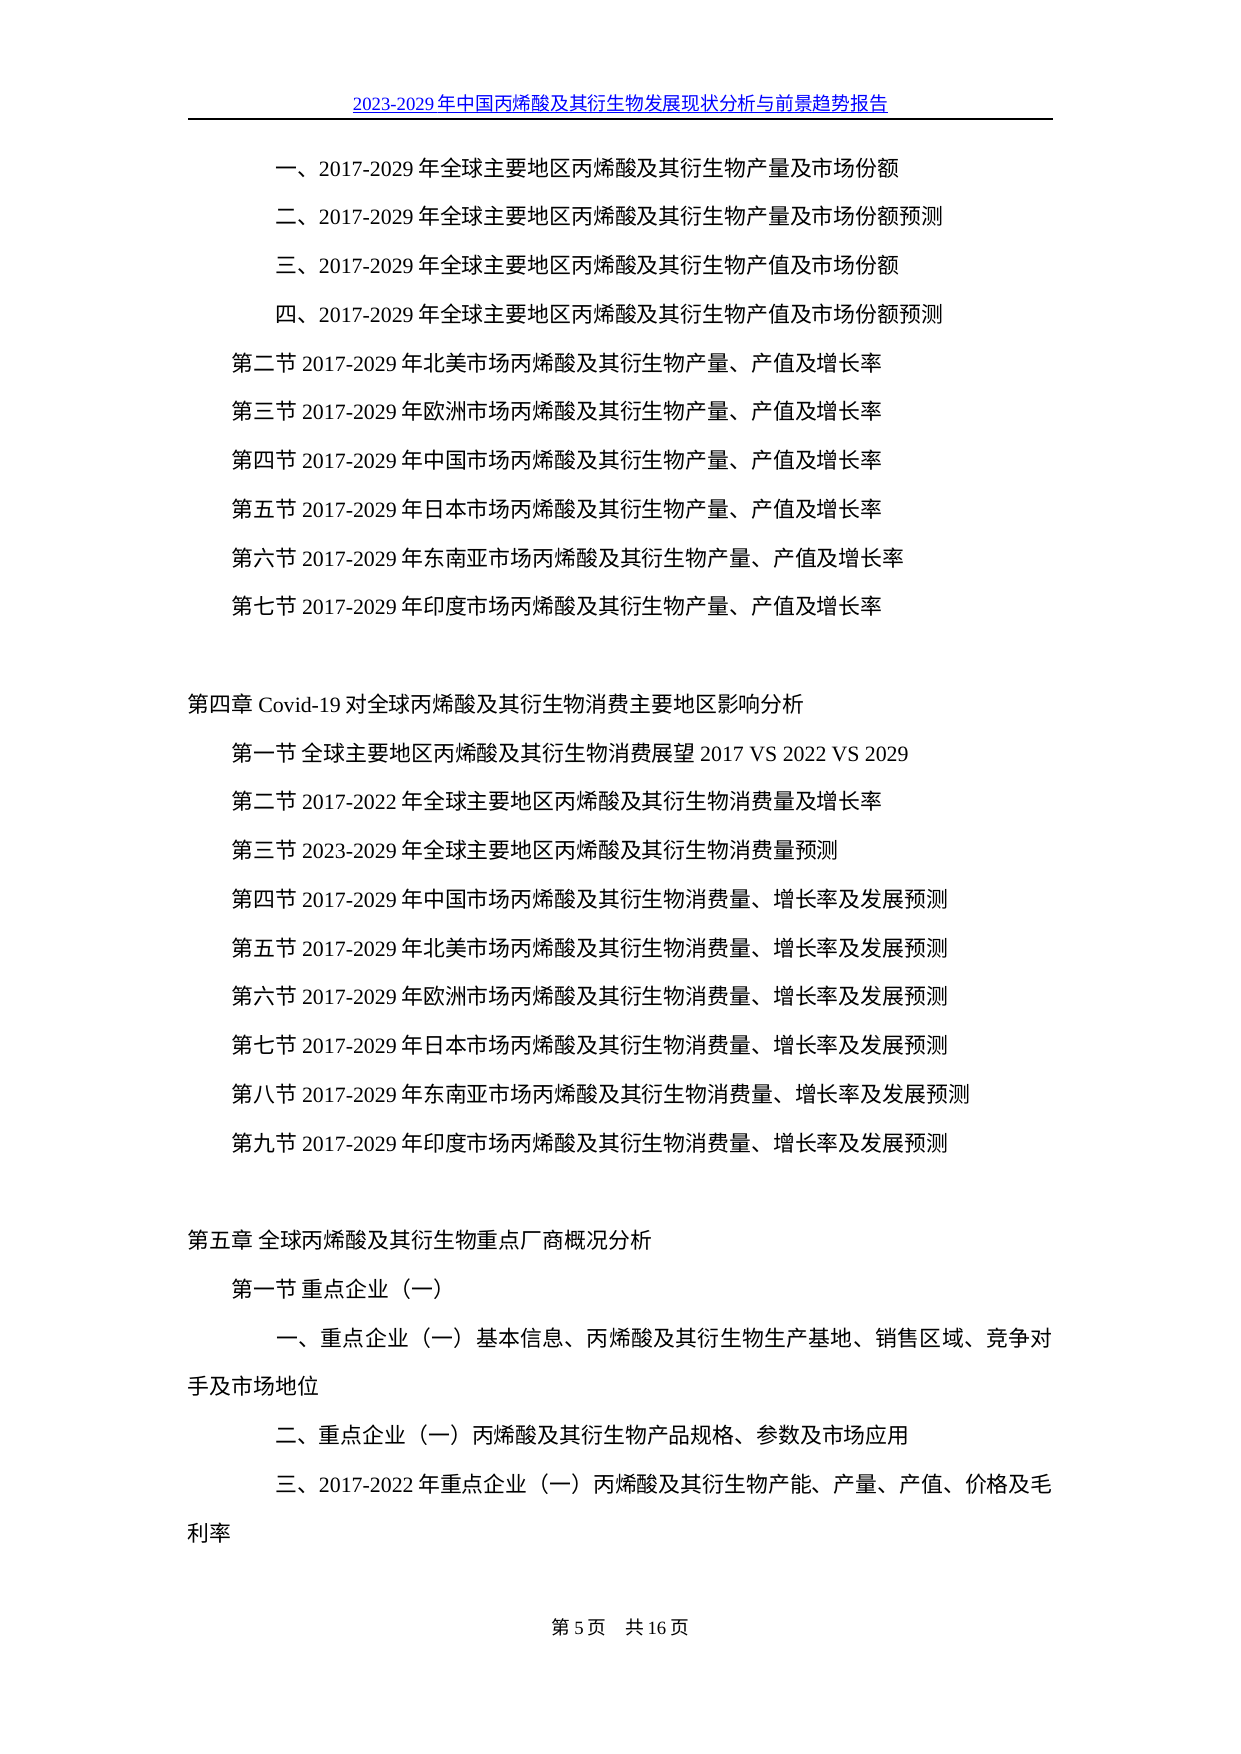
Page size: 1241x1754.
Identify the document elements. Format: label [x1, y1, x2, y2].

text [187, 150, 1053, 1548]
